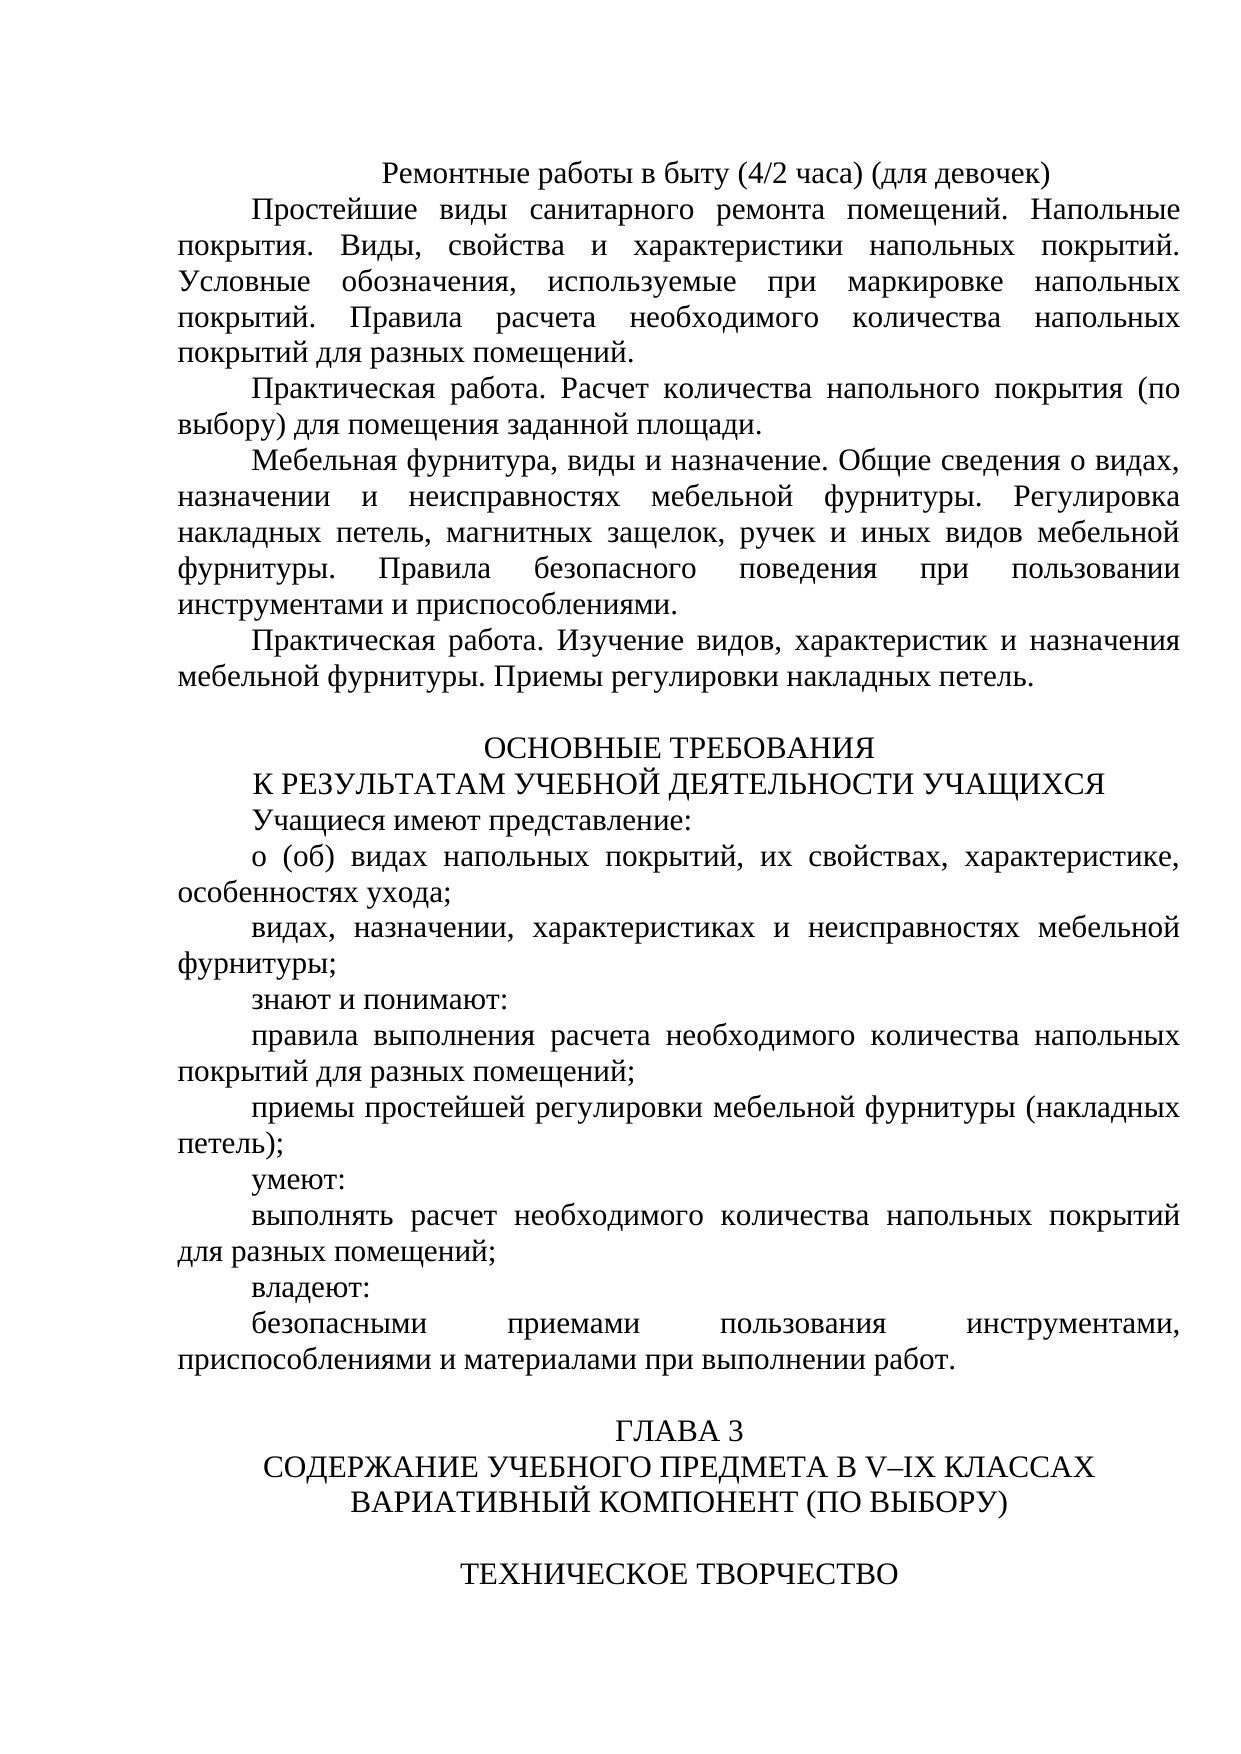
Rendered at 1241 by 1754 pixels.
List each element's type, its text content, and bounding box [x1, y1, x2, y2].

text ВАРИАТИВНЫЙ КОМПОНЕНТ (ПО ВЫБОРУ) [177, 1484, 1181, 1520]
text видах, назначении, характеристиках и неисправностях мебельной фурнитуры; [177, 909, 1181, 981]
text Техническое творчество [177, 1556, 1181, 1592]
text правила выполнения расчета необходимого количества напольных покрытий для разных помещений; [177, 1017, 1181, 1088]
text владеют: [177, 1268, 1181, 1304]
text Простейшие виды санитарного ремонта помещений. Напольные покрытия. Виды, свойства и характеристики напольных покрытий. Условные обозначения, используемые при маркировке напольных покрытий. Правила расчета необходимого количества напольных покрытий для разных помещений. [177, 190, 1181, 370]
text К РЕЗУЛЬТАТАМ УЧЕБНОЙ ДЕЯТЕЛЬНОСТИ УЧАЩИХСЯ [177, 765, 1181, 801]
text Практическая работа. Изучение видов, характеристик и назначения мебельной фурнитуры. Приемы регулировки накладных петель. [177, 621, 1181, 693]
text ОСНОВНЫЕ ТРЕБОВАНИЯ [177, 729, 1181, 765]
text умеют: [177, 1160, 1181, 1196]
text приемы простейшей регулировки мебельной фурнитуры (накладных петель); [177, 1088, 1181, 1160]
text Практическая работа. Расчет количества напольного покрытия (по выбору) для помещения заданной площади. [177, 370, 1181, 442]
text СОДЕРЖАНИЕ УЧЕБНОГО ПРЕДМЕТА В V–IX КЛАССАХ [177, 1448, 1181, 1484]
text Мебельная фурнитура, виды и назначение. Общие сведения о видах, назначении и неисправностях мебельной фурнитуры. Регулировка накладных петель, магнитных защелок, ручек и иных видов мебельной фурнитуры. Правила безопасного поведения при пользовании инструментами и приспособлениями. [177, 442, 1181, 621]
text о (об) видах напольных покрытий, их свойствах, характеристике, особенностях ухода; [177, 837, 1181, 909]
text Учащиеся имеют представление: [177, 801, 1181, 837]
text выполнять расчет необходимого количества напольных покрытий для разных помещений; [177, 1196, 1181, 1268]
text знают и понимают: [177, 981, 1181, 1017]
text ГЛАВА 3 [177, 1412, 1181, 1448]
text безопасными приемами пользования инструментами, приспособлениями и материалами при выполнении работ. [177, 1304, 1181, 1376]
text Ремонтные работы в быту (4/2 часа) (для девочек) [177, 154, 1181, 190]
